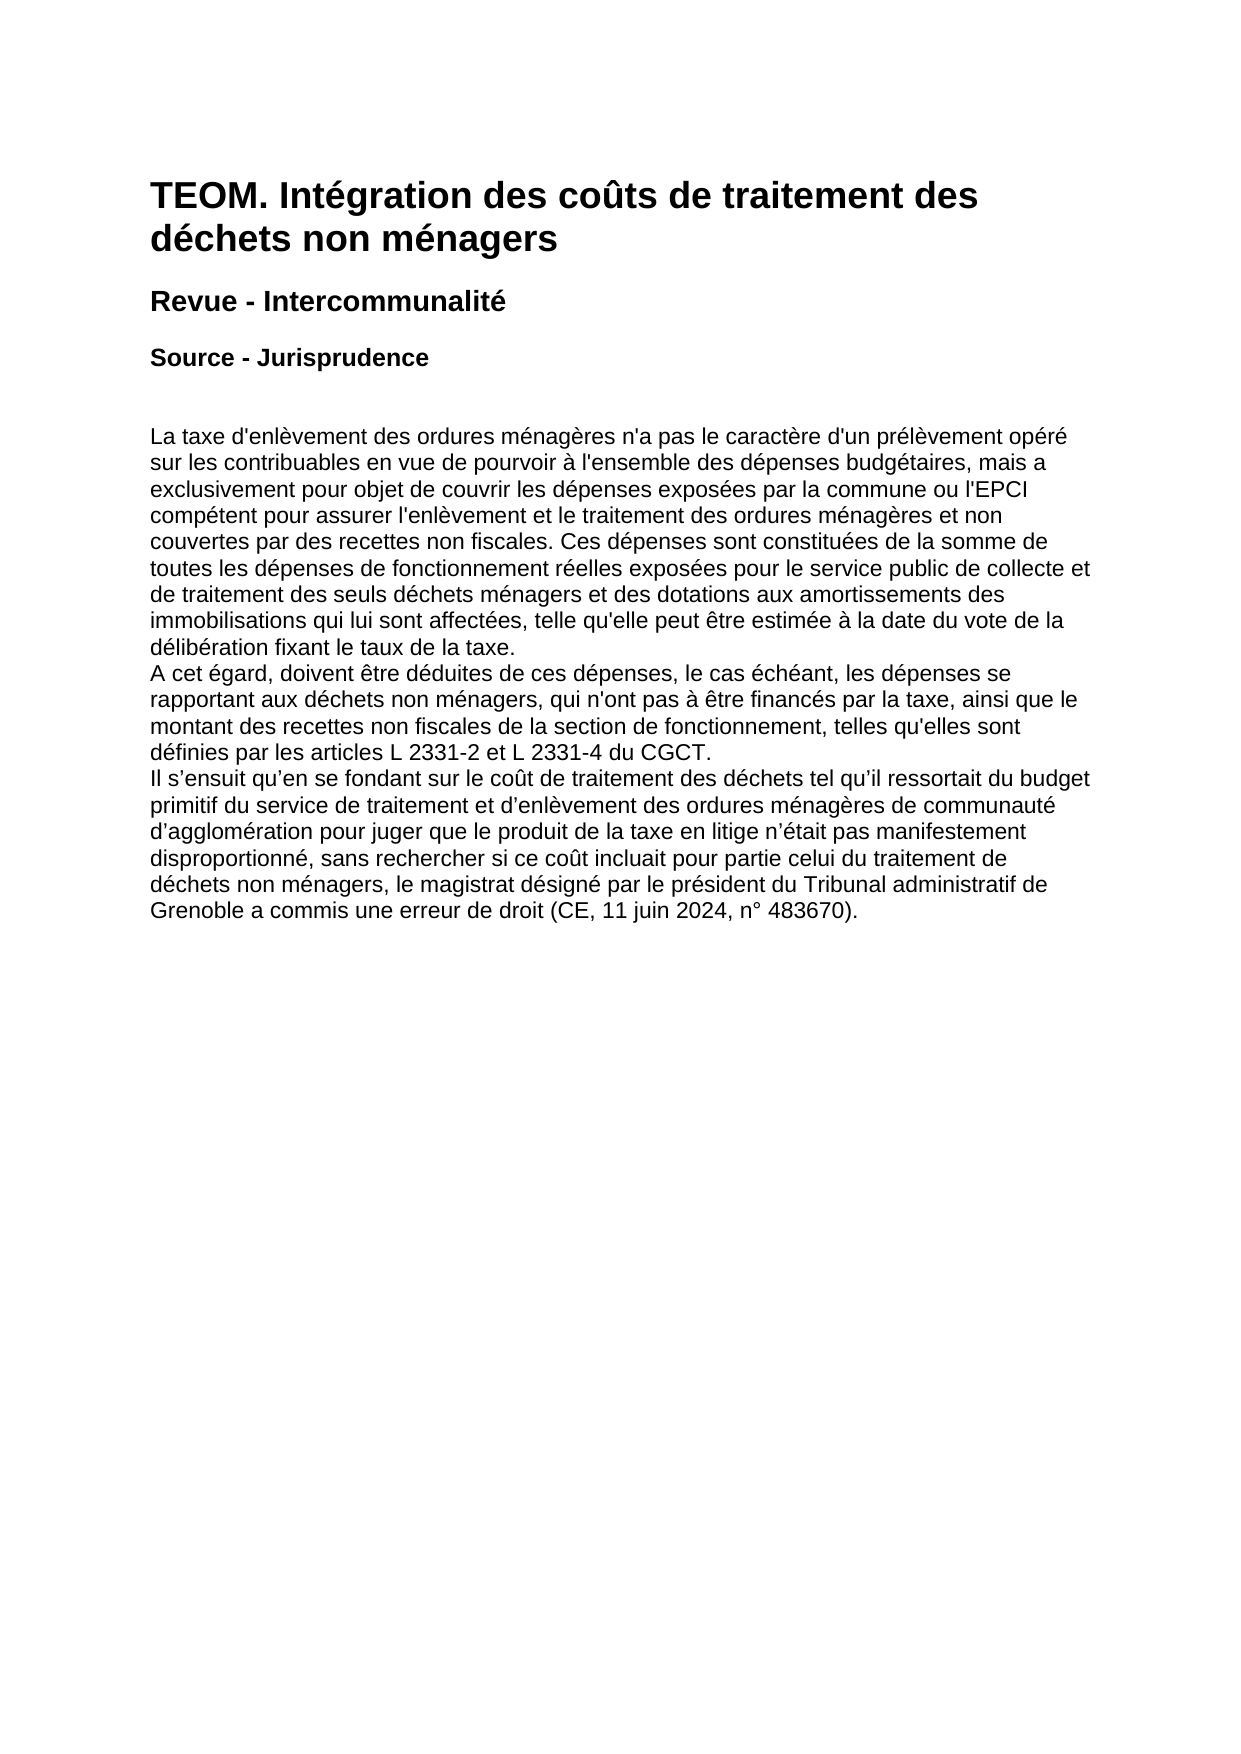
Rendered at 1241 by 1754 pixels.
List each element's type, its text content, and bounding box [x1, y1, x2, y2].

subtitle Source - Jurisprudence [150, 343, 1090, 371]
text La taxe d'enlèvement des ordures ménagères n'a pas le caractère d'un prélèvement opéré sur les contribuables en vue de pourvoir à l'ensemble des dépenses budgétaires, mais a exclusivement pour objet de couvrir les dépenses exposées par la commune ou l'EPCI compétent pour assurer l'enlèvement et le traitement des ordures ménagères et non couvertes par des recettes non fiscales. Ces dépenses sont constituées de la somme de toutes les dépenses de fonctionnement réelles exposées pour le service public de collecte et de traitement des seuls déchets ménagers et des dotations aux amortissements des immobilisations qui lui sont affectées, telle qu'elle peut être estimée à la date du vote de la délibération fixant le taux de la taxe. [150, 423, 1090, 660]
subtitle Revue - Intercommunalité [150, 284, 1090, 318]
subtitle TEOM. Intégration des coûts de traitement des déchets non ménagers [150, 173, 1090, 259]
text A cet égard, doivent être déduites de ces dépenses, le cas échéant, les dépenses se rapportant aux déchets non ménagers, qui n'ont pas à être financés par la taxe, ainsi que le montant des recettes non fiscales de la section de fonctionnement, telles qu'elles sont définies par les articles L 2331-2 et L 2331-4 du CGCT. [150, 660, 1090, 765]
text Il s’ensuit qu’en se fondant sur le coût de traitement des déchets tel qu’il ressortait du budget primitif du service de traitement et d’enlèvement des ordures ménagères de communauté d’agglomération pour juger que le produit de la taxe en litige n’était pas manifestement disproportionné, sans rechercher si ce coût incluait pour partie celui du traitement de déchets non ménagers, le magistrat désigné par le président du Tribunal administratif de Grenoble a commis une erreur de droit (CE, 11 juin 2024, n° 483670). [150, 765, 1090, 923]
